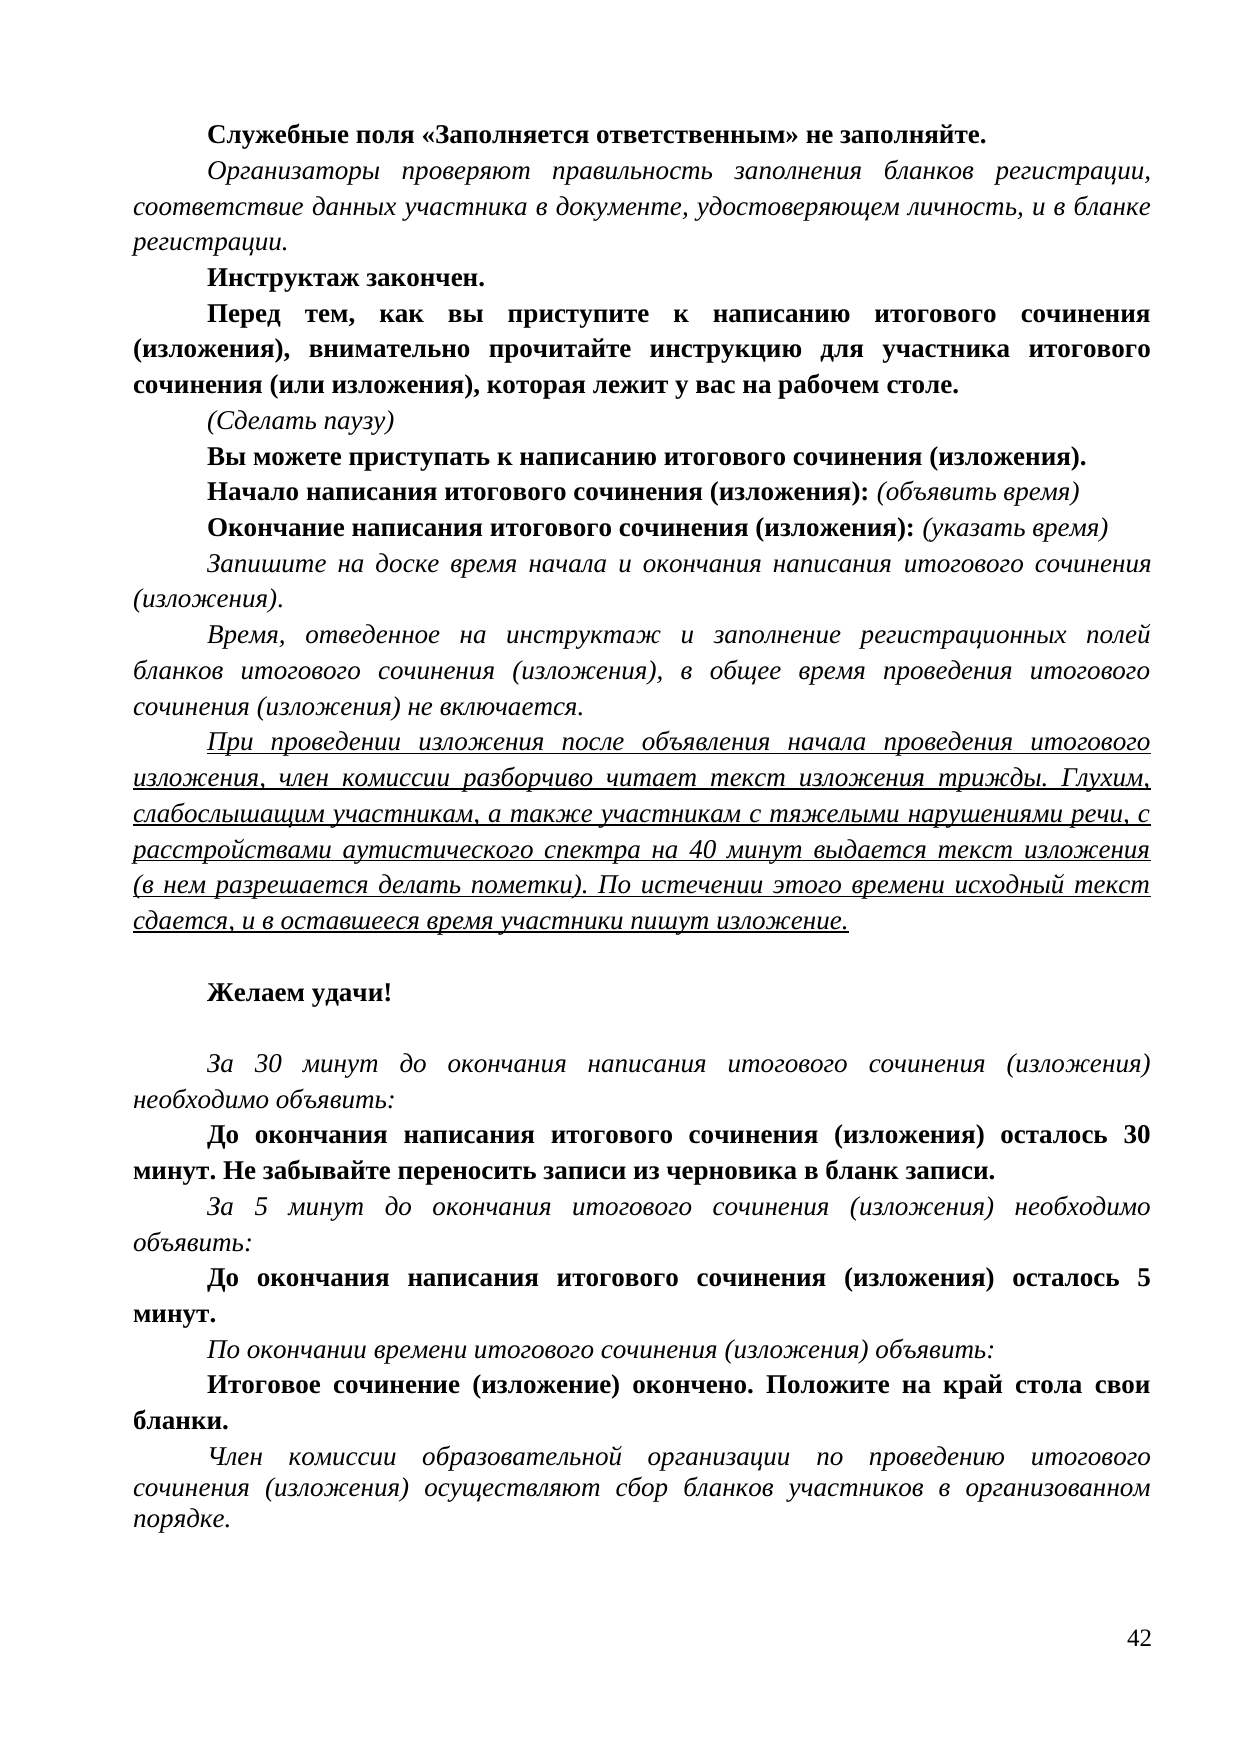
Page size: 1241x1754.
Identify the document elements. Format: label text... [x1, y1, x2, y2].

text Вы можете приступать к написанию итогового сочинения (изложения). [133, 440, 1152, 471]
text Член комиссии образовательной организации по проведению итогового сочинения (изложения) осуществляют сбор бланков участников в организованном порядке. [133, 1440, 1152, 1533]
text Перед тем, как вы приступите к написанию итогового сочинения (изложения), внимательно прочитайте инструкцию для участника итогового сочинения (или изложения), которая лежит у вас на рабочем столе. [133, 297, 1152, 399]
text Время, отведенное на инструктаж и заполнение регистрационных полей бланков итогового сочинения (изложения), в общее время проведения итогового сочинения (изложения) не включается. [133, 618, 1152, 721]
text До окончания написания итогового сочинения (изложения) осталось 5 минут. [133, 1261, 1152, 1328]
text (Сделать паузу) [133, 404, 1152, 435]
text Окончание написания итогового сочинения (изложения): (указать время) [133, 511, 1152, 542]
text По окончании времени итогового сочинения (изложения) объявить: [133, 1333, 1152, 1364]
text За 5 минут до окончания итогового сочинения (изложения) необходимо объявить: [133, 1190, 1152, 1257]
text За 30 минут до окончания написания итогового сочинения (изложения) необходимо объявить: [133, 1047, 1152, 1114]
text Итоговое сочинение (изложение) окончено. Положите на край стола свои бланки. [133, 1369, 1152, 1436]
text Желаем удачи! [133, 976, 1152, 1007]
text При проведении изложения после объявления начала проведения итогового изложения, член комиссии разборчиво читает текст изложения трижды. Глухим, слабослышащим участникам, а также участникам с тяжелыми нарушениями речи, с расстройствами аутистического спектра на 40 минут выдается текст изложения (в нем разрешается делать пометки). По истечении этого времени исходный текст сдается, и в оставшееся время участники пишут изложение. [133, 726, 1152, 935]
text До окончания написания итогового сочинения (изложения) осталось 30 минут. Не забывайте переносить записи из черновика в бланк записи. [133, 1118, 1152, 1185]
text Организаторы проверяют правильность заполнения бланков регистрации, соответствие данных участника в документе, удостоверяющем личность, и в бланке регистрации. [133, 154, 1152, 256]
text Начало написания итогового сочинения (изложения): (объявить время) [133, 475, 1152, 507]
text Запишите на доске время начала и окончания написания итогового сочинения (изложения). [133, 547, 1152, 614]
text Инструктаж закончен. [133, 261, 1152, 292]
text Служебные поля «Заполняется ответственным» не заполняйте. [133, 118, 1152, 149]
